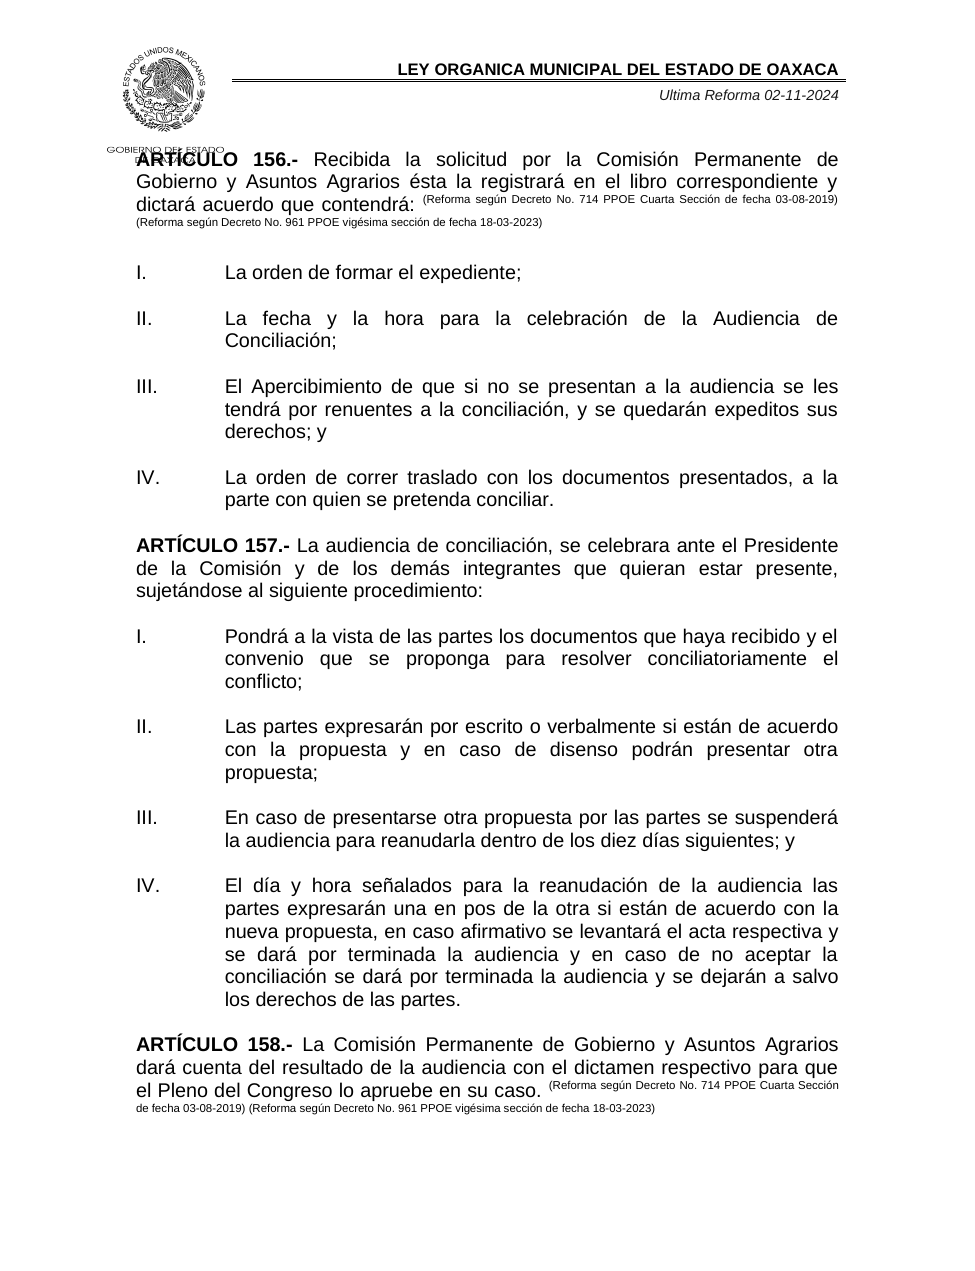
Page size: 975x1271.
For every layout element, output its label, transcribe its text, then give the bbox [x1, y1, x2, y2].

text ARTÍCULO 157.- La audiencia de conciliación, se celebrara ante el Presidente de la Comisión y de los demás integrantes que quieran estar presente, sujetándose al siguiente procedimiento: [136, 534, 839, 602]
list En caso de presentarse otra propuesta por las partes se suspenderá la audiencia para reanudarla dentro de los diez días siguientes; y [136, 806, 839, 852]
list La orden de correr traslado con los documentos presentados, a la parte con quien se pretenda conciliar. [136, 466, 839, 511]
list El día y hora señalados para la reanudación de la audiencia las partes expresarán una en pos de la otra si están de acuerdo con la nueva propuesta, en caso afirmativo se levantará el acta respectiva y se dará por terminada la audiencia y en caso de no aceptar la conciliación se dará por terminada la audiencia y se dejarán a salvo los derechos de las partes. [136, 874, 839, 1011]
list Pondrá a la vista de las partes los documentos que haya recibido y el convenio que se proponga para resolver conciliatoriamente el conflicto; [136, 624, 839, 693]
picture [104, 44, 227, 166]
list El Apercibimiento de que si no se presentan a la audiencia se les tendrá por renuentes a la conciliación, y se quedarán expeditos sus derechos; y [136, 375, 839, 443]
list La orden de formar el expediente; [136, 261, 839, 284]
text ARTÍCULO 158.- La Comisión Permanente de Gobierno y Asuntos Agrarios dará cuenta del resultado de la audiencia con el dictamen respectivo para que el Pleno del Congreso lo apruebe en su caso. (Reforma según Decreto No. 714 PPOE Cuarta Sección de fecha 03-08-2019) (Reforma según Decreto No. 961 PPOE vigésima sección de fecha 18-03-2023) [136, 1033, 839, 1124]
list Las partes expresarán por escrito o verbalmente si están de acuerdo con la propuesta y en caso de disenso podrán presentar otra propuesta; [136, 715, 839, 783]
list La fecha y la hora para la celebración de la Audiencia de Conciliación; [136, 307, 839, 352]
text ARTÍCULO 156.- Recibida la solicitud por la Comisión Permanente de Gobierno y Asuntos Agrarios ésta la registrará en el libro correspondiente y dictará acuerdo que contendrá: (Reforma según Decreto No. 714 PPOE Cuarta Sección de fecha 03-08-2019) (Reforma según Decreto No. 961 PPOE vigésima sección de fecha 18-03-2023) [136, 148, 839, 238]
